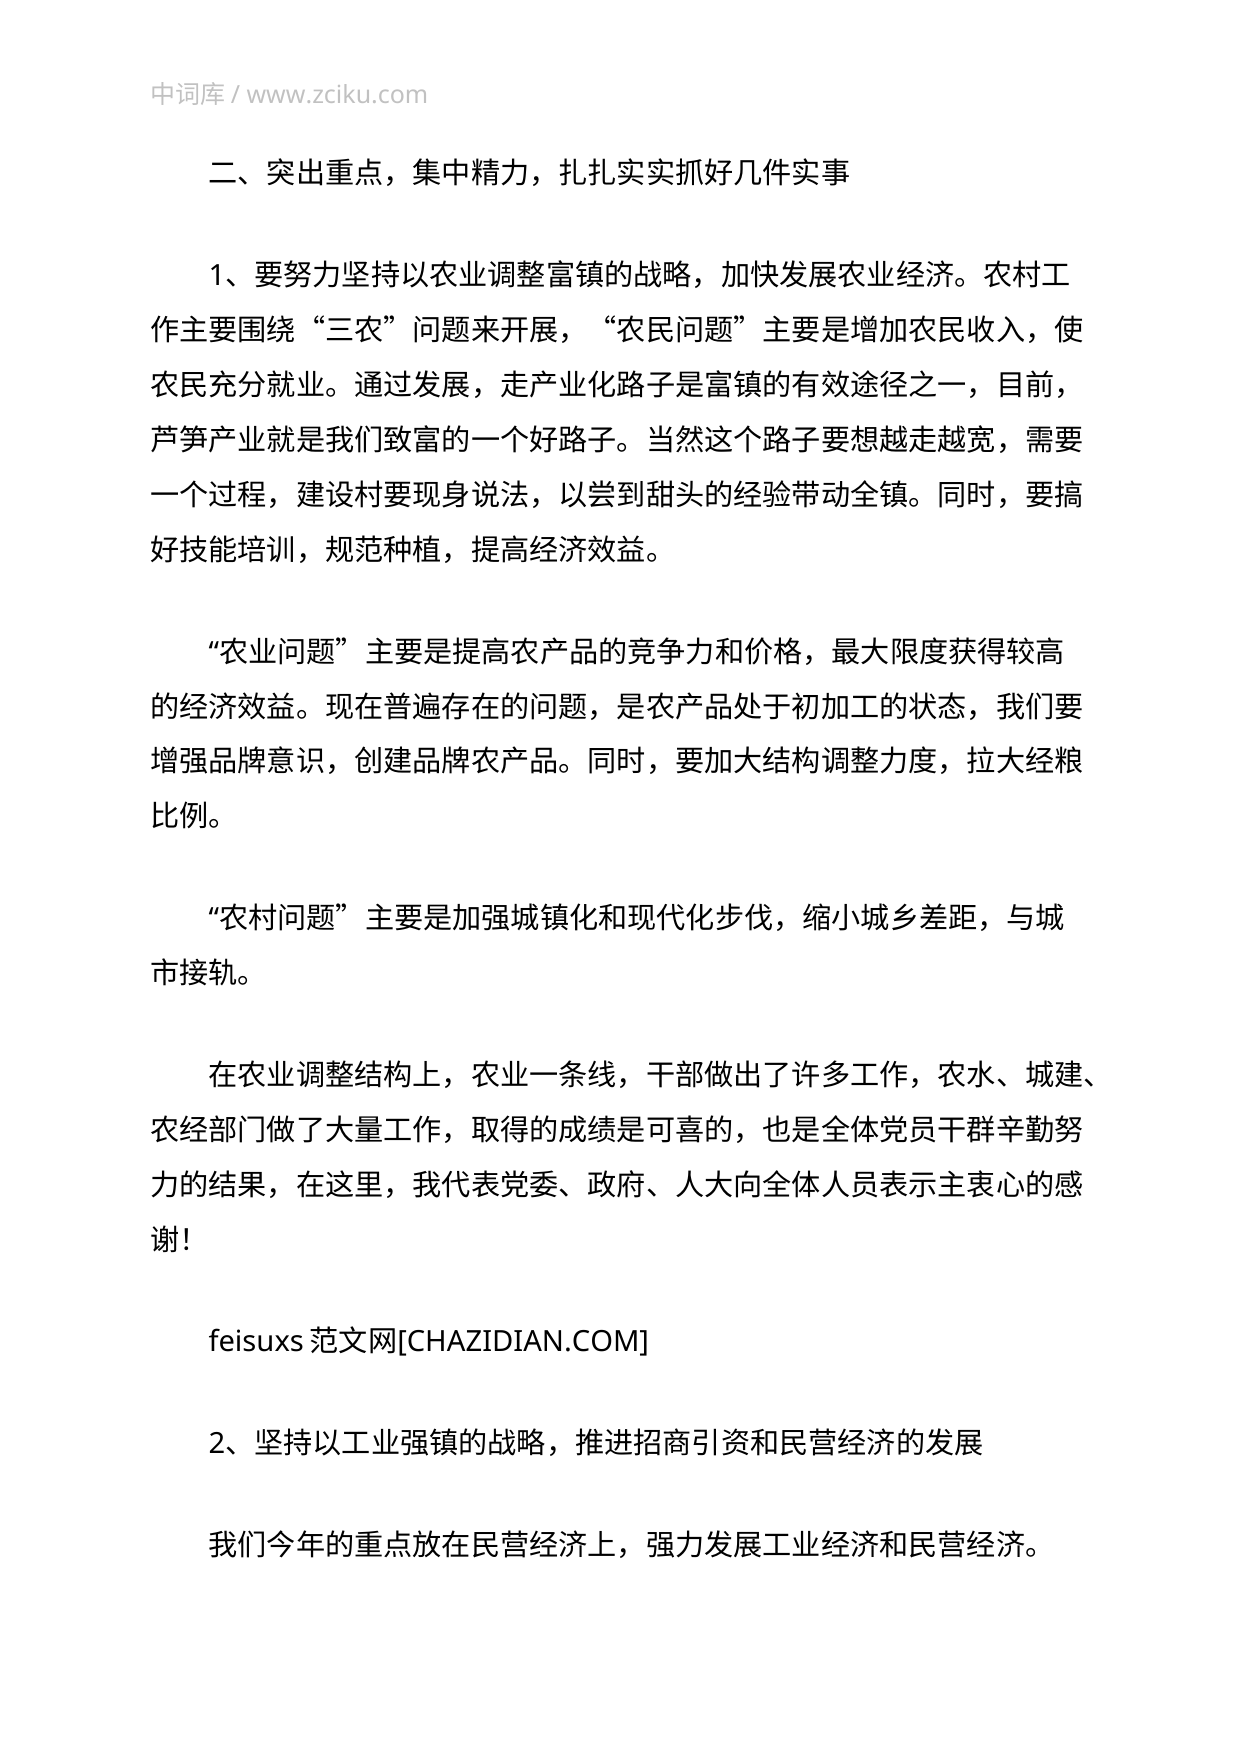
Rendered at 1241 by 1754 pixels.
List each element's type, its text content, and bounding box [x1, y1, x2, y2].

text “农业问题”主要是提高农产品的竞争力和价格，最大限度获得较高的经济效益。现在普遍存在的问题，是农产品处于初加工的状态，我们要增强品牌意识，创建品牌农产品。同时，要加大结构调整力度，拉大经粮比例。 [150, 628, 1090, 835]
text 我们今年的重点放在民营经济上，强力发展工业经济和民营经济。 [150, 1522, 1090, 1564]
text 2、坚持以工业强镇的战略，推进招商引资和民营经济的发展 [150, 1420, 1090, 1462]
text 1、要努力坚持以农业调整富镇的战略，加快发展农业经济。农村工作主要围绕“三农”问题来开展，“农民问题”主要是增加农民收入，使农民充分就业。通过发展，走产业化路子是富镇的有效途径之一，目前，芦笋产业就是我们致富的一个好路子。当然这个路子要想越走越宽，需要一个过程，建设村要现身说法，以尝到甜头的经验带动全镇。同时，要搞好技能培训，规范种植，提高经济效益。 [150, 252, 1090, 569]
text feisuxs范文网[CHAZIDIAN.COM] [150, 1318, 1090, 1360]
text 二、突出重点，集中精力，扎扎实实抓好几件实事 [150, 150, 1090, 192]
text 在农业调整结构上，农业一条线，干部做出了许多工作，农水、城建、农经部门做了大量工作，取得的成绩是可喜的，也是全体党员干群辛勤努力的结果，在这里，我代表党委、政府、人大向全体人员表示主衷心的感谢！ [150, 1051, 1090, 1258]
text “农村问题”主要是加强城镇化和现代化步伐，缩小城乡差距，与城市接轨。 [150, 895, 1090, 992]
